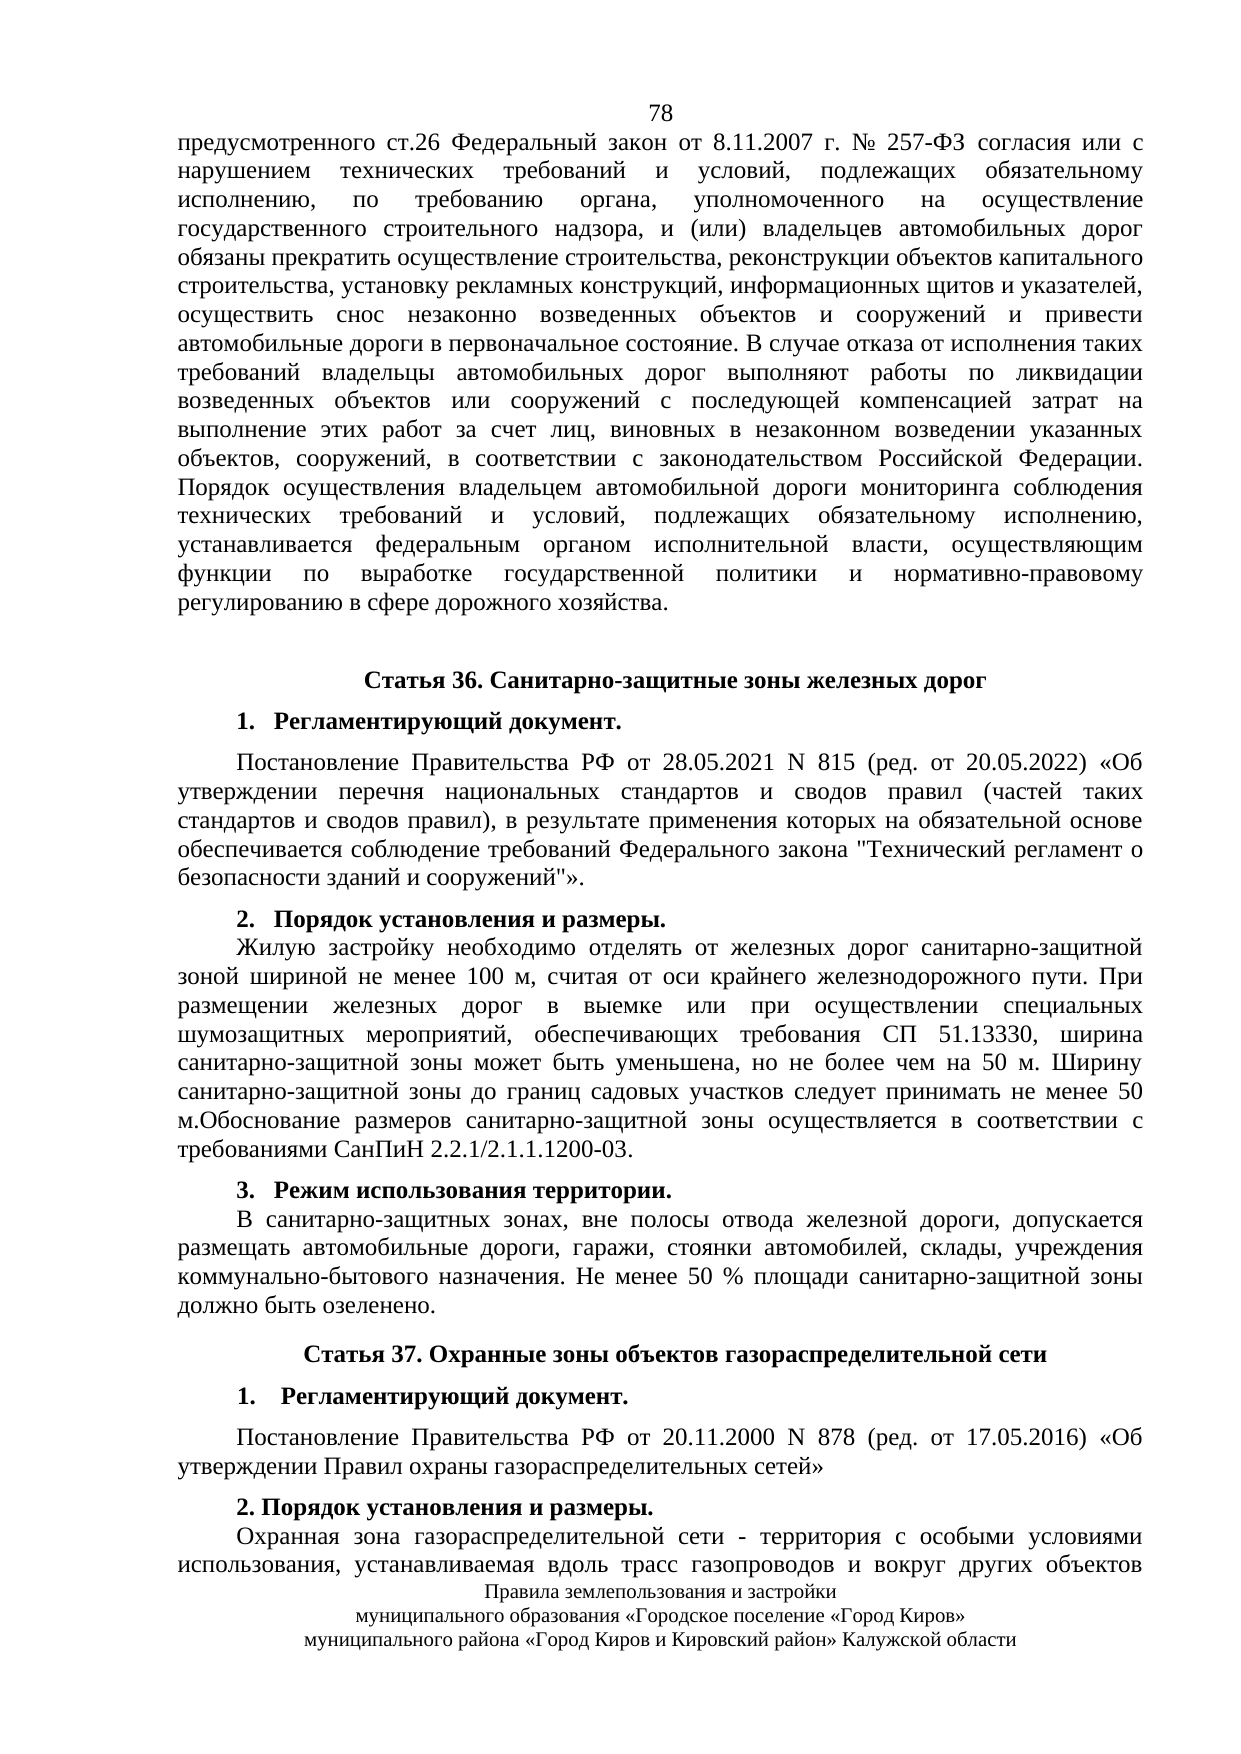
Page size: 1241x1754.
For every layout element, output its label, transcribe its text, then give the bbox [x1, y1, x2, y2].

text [177, 1521, 1144, 1578]
text Постановление Правительства РФ от 28.05.2021 N 815 (ред. от 20.05.2022) «Об утверждении перечня национальных стандартов и сводов правил (частей таких стандартов и сводов правил), в результате применения которых на обязательной основе обеспечивается соблюдение требований Федерального закона "Технический регламент о безопасности зданий и сооружений"». [177, 747, 1144, 891]
list Режим использования территории. [236, 1175, 1144, 1204]
text Жилую застройку необходимо отделять от железных дорог санитарно-защитной зоной шириной не менее , считая от оси крайнего железнодорожного пути. При размещении железных дорог в выемке или при осуществлении специальных шумозащитных мероприятий, обеспечивающих требования СП 51.13330, ширина санитарно-защитной зоны может быть уменьшена, но не более чем на . Ширину санитарно-защитной зоны до границ садовых участков следует принимать не менее .Обоснование размеров санитарно-защитной зоны осуществляется в соответствии с требованиями СанПиН 2.2.1/2.1.1.1200-03. [177, 932, 1144, 1162]
list Регламентирующий документ. [237, 1381, 1144, 1409]
text 2. Порядок установления и размеры. [177, 1492, 1144, 1521]
text В санитарно-защитных зонах, вне полосы отвода железной дороги, допускается размещать автомобильные дороги, гаражи, стоянки автомобилей, склады, учреждения коммунально-бытового назначения. Не менее 50 % площади санитарно-защитной зоны должно быть озеленено. [177, 1204, 1144, 1319]
subtitle Статья 36. Санитарно-защитные зоны железных дорог [177, 665, 1144, 694]
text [177, 127, 1144, 615]
list Регламентирующий документ. [236, 706, 1144, 735]
text Постановление Правительства РФ от 20.11.2000 N 878 (ред. от 17.05.2016) «Об утверждении Правил охраны газораспределительных сетей» [177, 1422, 1144, 1479]
subtitle Статья 37. Охранные зоны объектов газораспределительной сети [177, 1339, 1144, 1368]
list Порядок установления и размеры. [236, 904, 1144, 932]
